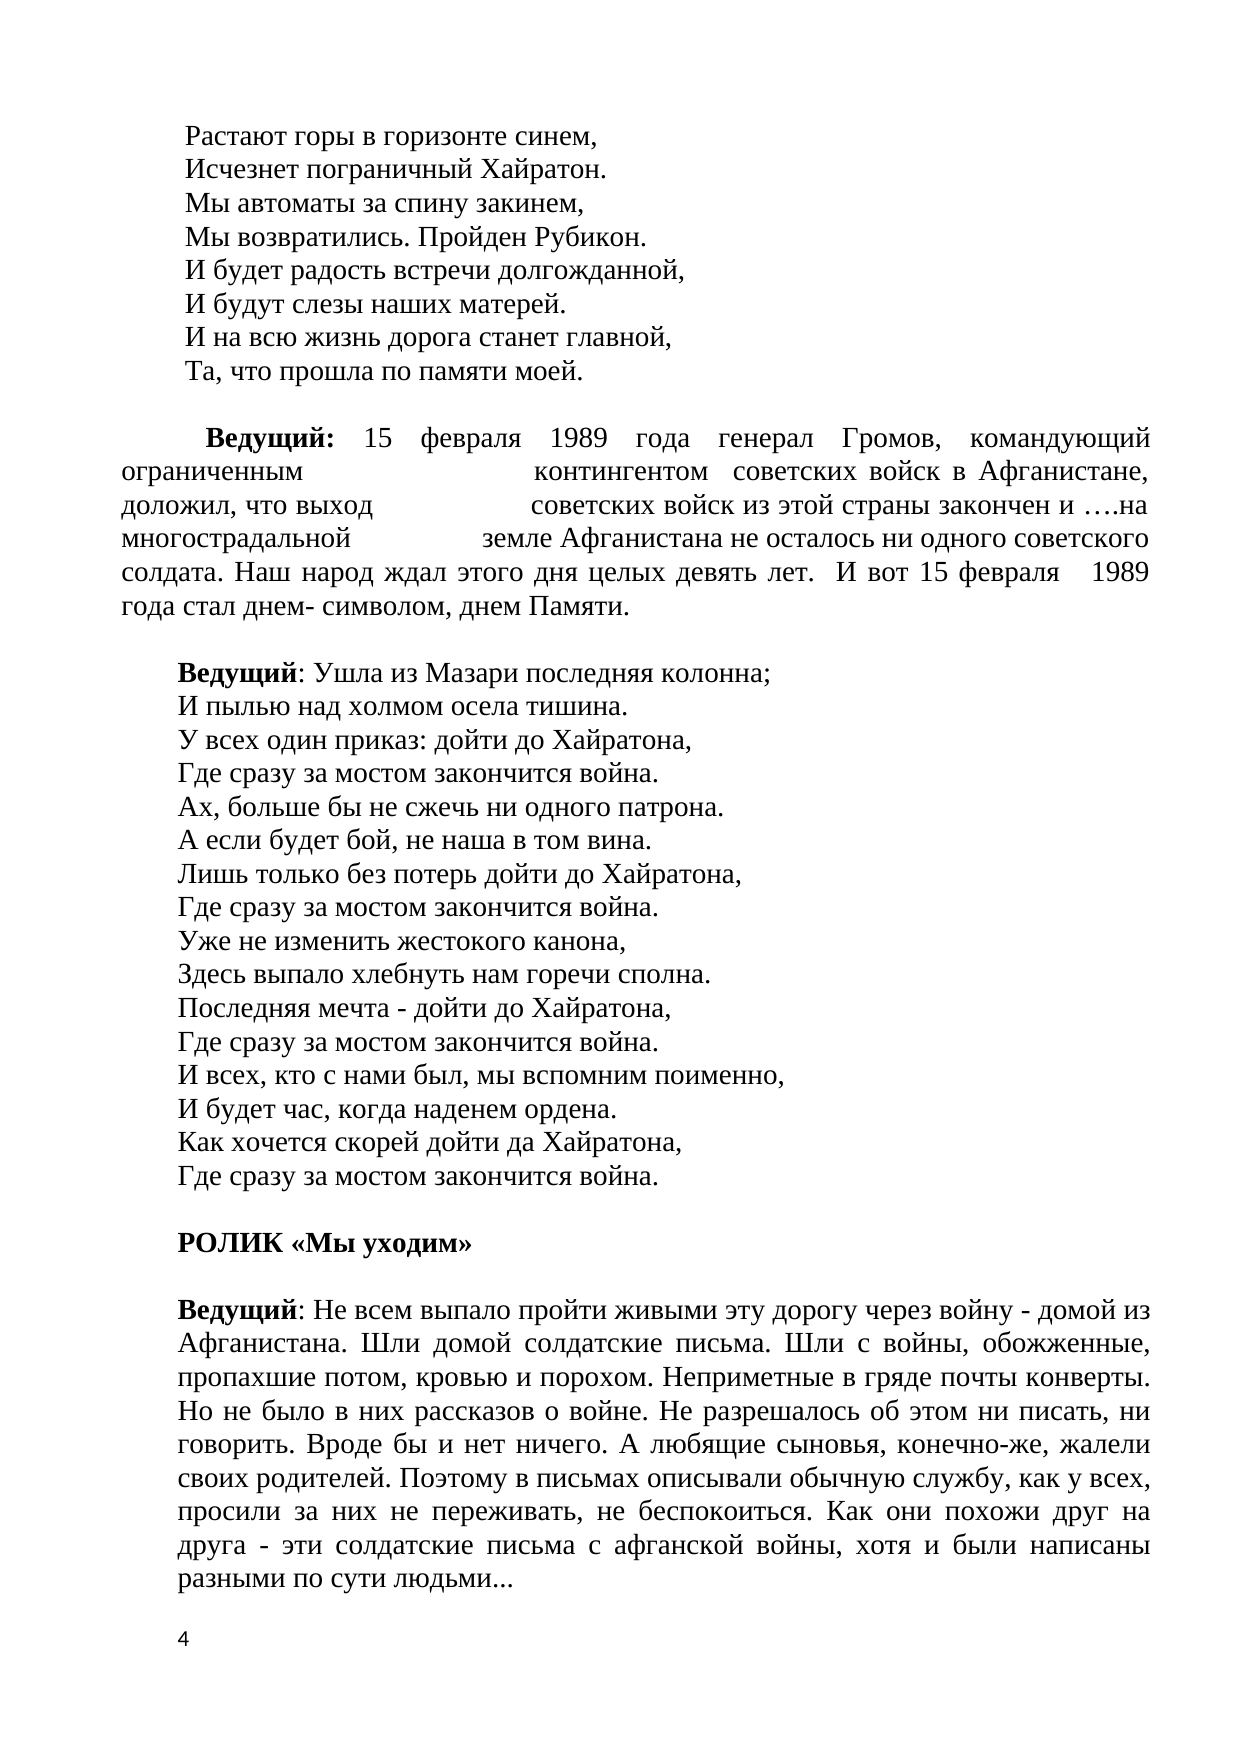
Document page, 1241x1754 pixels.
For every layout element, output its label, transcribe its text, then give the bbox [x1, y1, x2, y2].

text И будет радость встречи долгожданной, [177, 252, 1152, 286]
text Та, что прошла по памяти моей. [177, 353, 1152, 386]
text Где сразу за мостом закончится война. [177, 1158, 1152, 1191]
text Здесь выпало хлебнуть нам горечи сполна. [177, 957, 1152, 990]
text Где сразу за мостом закончится война. [177, 889, 1152, 923]
text И всех, кто с нами был, мы вспомним поименно, [177, 1057, 1152, 1091]
text Растают горы в горизонте синем, [177, 118, 1152, 152]
text Где сразу за мостом закончится война. [177, 755, 1152, 789]
text Где сразу за мостом закончится война. [177, 1024, 1152, 1057]
text Ведущий: Не всем выпало пройти живыми эту дорогу через войну - домой из Афганистана. Шли домой солдатские письма. Шли с войны, обожженные, пропахшие потом, кровью и порохом. Неприметные в гряде почты конверты. Но не было в них рассказов о войне. Не разрешалось об этом ни писать, ни говорить. Вроде бы и нет ничего. А любящие сыновья, конечно-же, жалели своих родителей. Поэтому в письмах описывали обычную службу, как у всех, просили за них не переживать, не беспокоиться. Как они похожи друг на друга - эти солдатские письма с афганской войны, хотя и были написаны разными по сути людьми... [177, 1292, 1152, 1594]
text Последняя мечта - дойти до Хайратона, [177, 990, 1152, 1024]
text Исчезнет пограничный Хайратон. [177, 152, 1152, 185]
text И будет час, когда наденем ордена. [177, 1091, 1152, 1124]
text Мы возвратились. Пройден Рубикон. [177, 219, 1152, 252]
text У всех один приказ: дойти до Хайратона, [177, 722, 1152, 755]
text Мы автоматы за спину закинем, [177, 185, 1152, 219]
text Лишь только без потерь дойти до Хайратона, [177, 856, 1152, 889]
text И пылью над холмом осела тишина. [177, 688, 1152, 722]
text Ведущий: 15 февраля 1989 года генерал Громов, командующий ограниченным контингентом советских войск в Афганистане, доложил, что выход советских войск из этой страны закончен и ….на многострадальной земле Афганистана не осталось ни одного советского солдата. Наш народ ждал этого дня целых девять лет. И вот 15 февраля 1989 года стал днем- символом, днем Памяти. [121, 420, 1152, 621]
text РОЛИК «Мы уходим» [177, 1225, 1152, 1258]
text И будут слезы наших матерей. [177, 286, 1152, 319]
text Ах, больше бы не сжечь ни одного патрона. [177, 789, 1152, 822]
text Уже не изменить жестокого канона, [177, 923, 1152, 957]
text А если будет бой, не наша в том вина. [177, 822, 1152, 856]
text Ведущий: Ушла из Мазари последняя колонна; [177, 655, 1152, 688]
text Как хочется скорей дойти да Хайратона, [177, 1124, 1152, 1158]
text И на всю жизнь дорога станет главной, [177, 319, 1152, 353]
